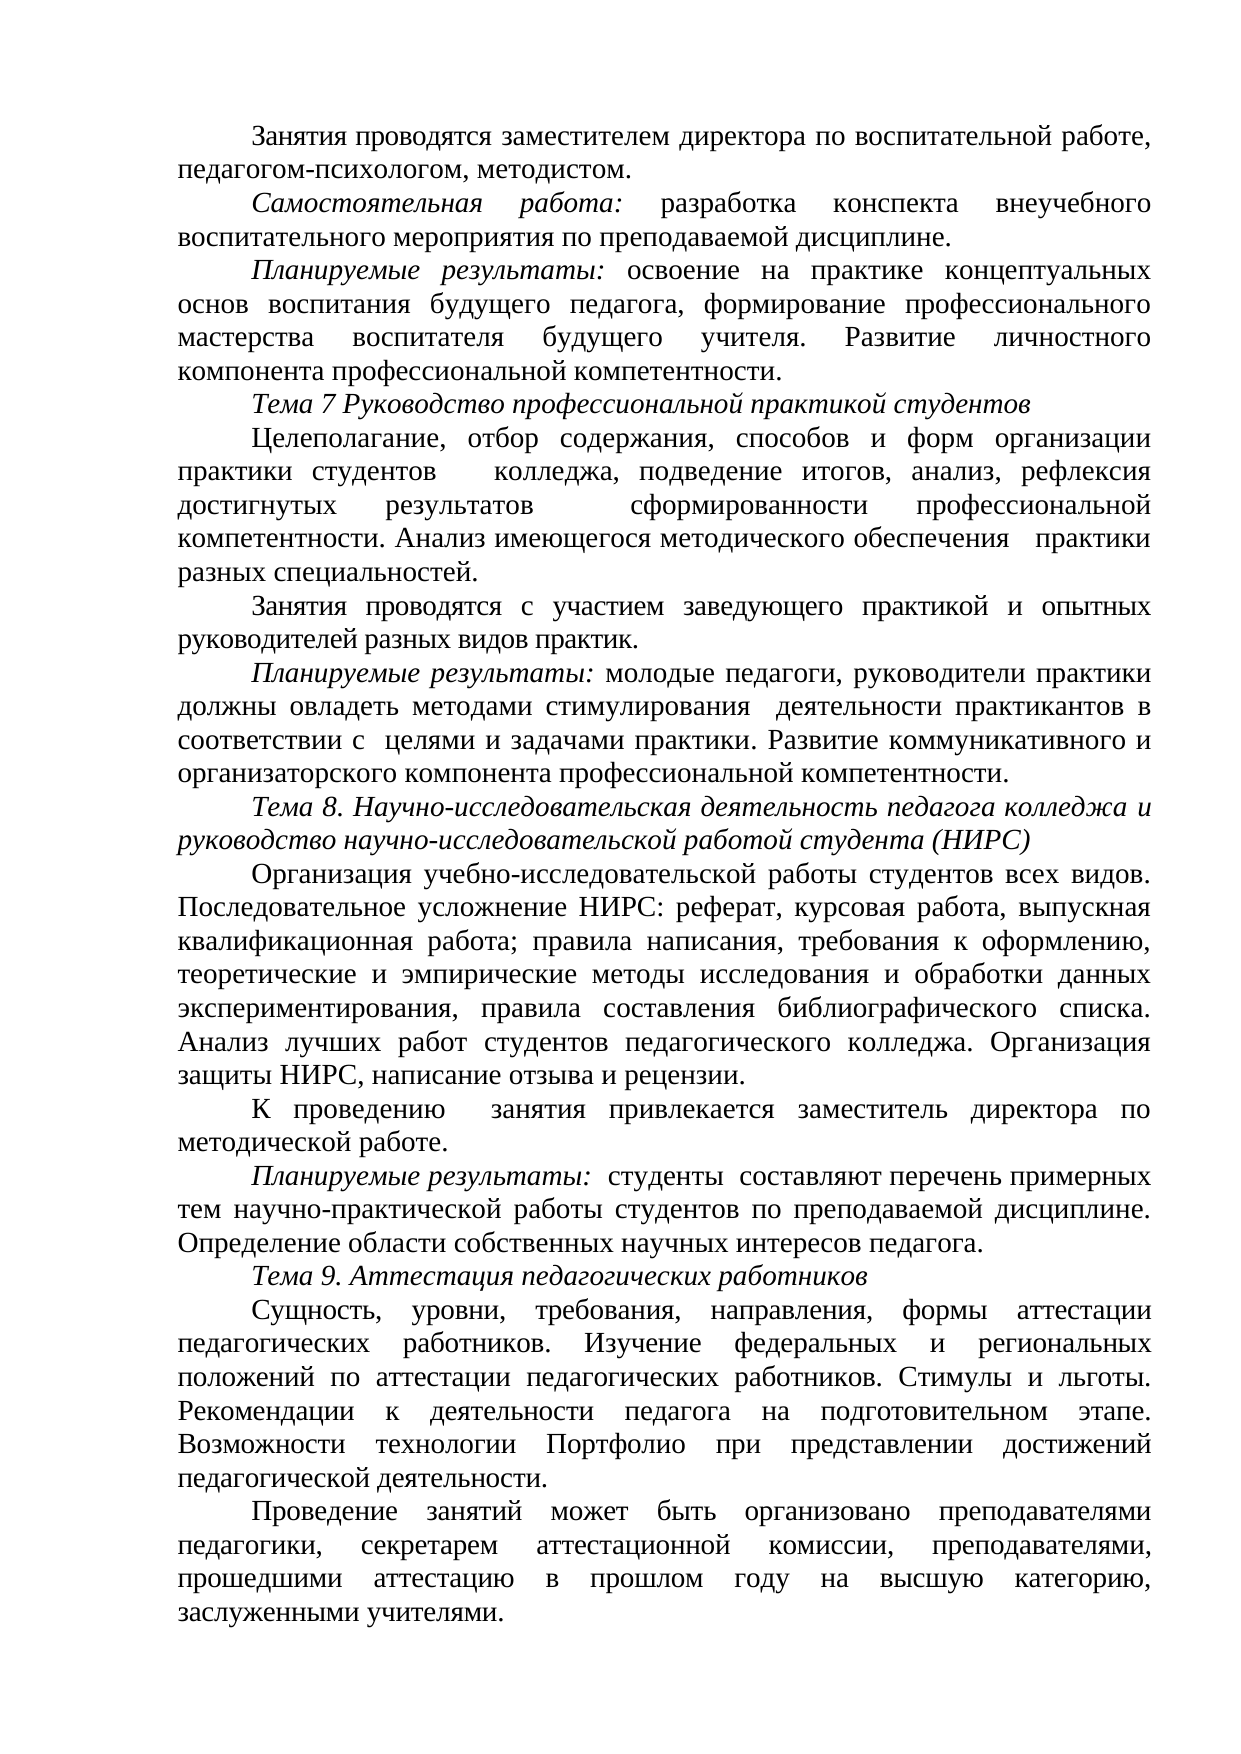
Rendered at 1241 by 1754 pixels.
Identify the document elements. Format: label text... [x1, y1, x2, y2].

text Планируемые результаты: студенты составляют перечень примерных тем научно-практической работы студентов по преподаваемой дисциплине. Определение области собственных научных интересов педагога. [177, 1158, 1152, 1258]
text Целеполагание, отбор содержания, способов и форм организации практики студентов колледжа, подведение итогов, анализ, рефлексия достигнутых результатов сформированности профессиональной компетентности. Анализ имеющегося методического обеспечения практики разных специальностей. [177, 420, 1152, 588]
text Планируемые результаты: молодые педагоги, руководители практики должны овладеть методами стимулирования деятельности практикантов в соответствии с целями и задачами практики. Развитие коммуникативного и организаторского компонента профессиональной компетентности. [177, 655, 1152, 789]
text Организация учебно-исследовательской работы студентов всех видов. Последовательное усложнение НИРС: реферат, курсовая работа, выпускная квалификационная работа; правила написания, требования к оформлению, теоретические и эмпирические методы исследования и обработки данных экспериментирования, правила составления библиографического списка. Анализ лучших работ студентов педагогического колледжа. Организация защиты НИРС, написание отзыва и рецензии. [177, 856, 1152, 1091]
text Планируемые результаты: освоение на практике концептуальных основ воспитания будущего педагога, формирование профессионального мастерства воспитателя будущего учителя. Развитие личностного компонента профессиональной компетентности. [177, 252, 1152, 386]
text Тема 7 Руководство профессиональной практикой студентов [177, 386, 1152, 420]
text Сущность, уровни, требования, направления, формы аттестации педагогических работников. Изучение федеральных и региональных положений по аттестации педагогических работников. Стимулы и льготы. Рекомендации к деятельности педагога на подготовительном этапе. Возможности технологии Портфолио при представлении достижений педагогической деятельности. [177, 1292, 1152, 1493]
text К проведению занятия привлекается заместитель директора по методической работе. [177, 1091, 1152, 1158]
text Тема 9. Аттестация педагогических работников [177, 1258, 1152, 1292]
text Самостоятельная работа: разработка конспекта внеучебного воспитательного мероприятия по преподаваемой дисциплине. [177, 185, 1152, 252]
text Занятия проводятся заместителем директора по воспитательной работе, педагогом-психологом, методистом. [177, 118, 1152, 185]
text Проведение занятий может быть организовано преподавателями педагогики, секретарем аттестационной комиссии, преподавателями, прошедшими аттестацию в прошлом году на высшую категорию, заслуженными учителями. [177, 1493, 1152, 1627]
text Занятия проводятся с участием заведующего практикой и опытных руководителей разных видов практик. [177, 588, 1152, 655]
text Тема 8. Научно-исследовательская деятельность педагога колледжа и руководство научно-исследовательской работой студента (НИРС) [177, 789, 1152, 856]
